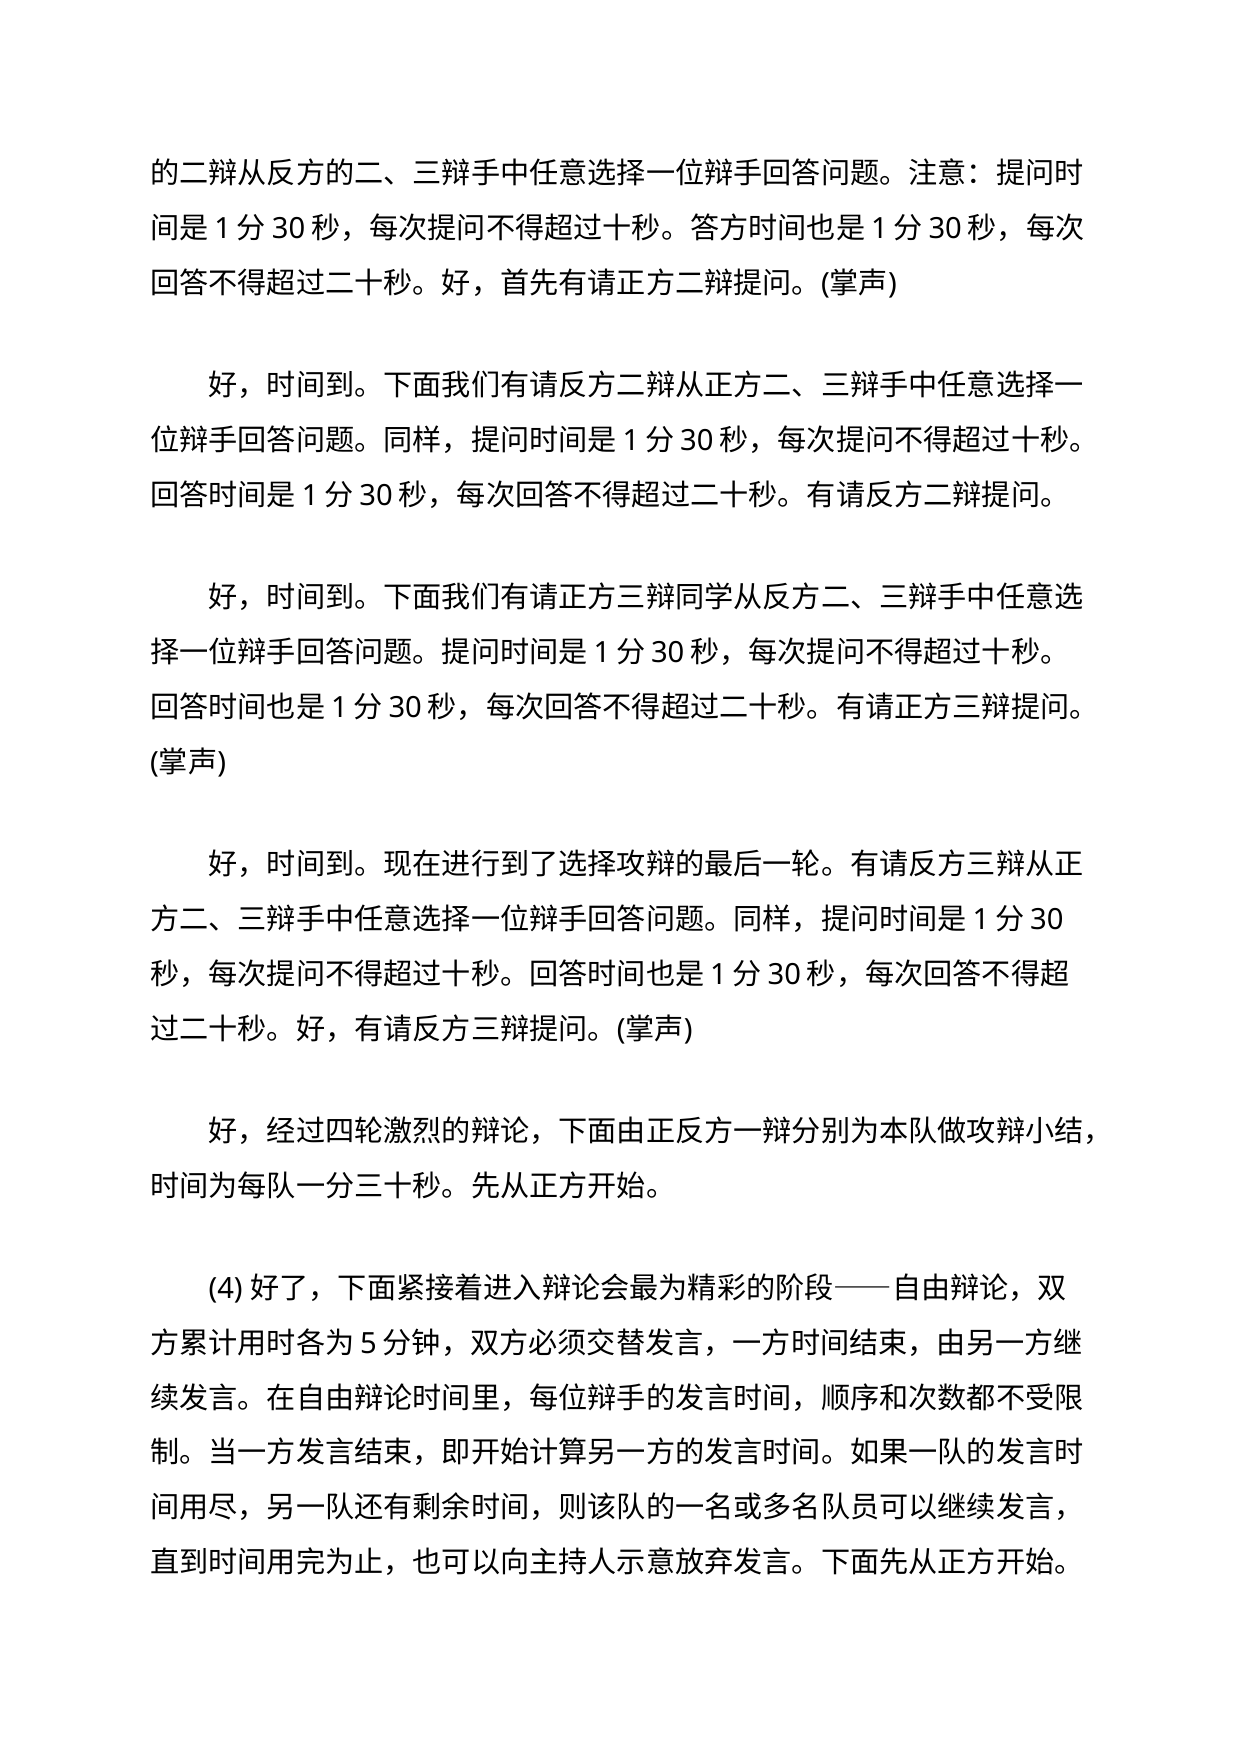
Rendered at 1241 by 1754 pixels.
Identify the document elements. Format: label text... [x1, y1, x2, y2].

text 好，时间到。现在进行到了选择攻辩的最后一轮。有请反方三辩从正方二、三辩手中任意选择一位辩手回答问题。同样，提问时间是1分30秒，每次提问不得超过十秒。回答时间也是1分30秒，每次回答不得超过二十秒。好，有请反方三辩提问。(掌声) [150, 841, 1090, 1048]
text 好，时间到。下面我们有请反方二辩从正方二、三辩手中任意选择一位辩手回答问题。同样，提问时间是1分30秒，每次提问不得超过十秒。回答时间是1分30秒，每次回答不得超过二十秒。有请反方二辩提问。 [150, 362, 1090, 514]
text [150, 1264, 1090, 1581]
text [150, 150, 1090, 302]
text 好，经过四轮激烈的辩论，下面由正反方一辩分别为本队做攻辩小结，时间为每队一分三十秒。先从正方开始。 [150, 1107, 1090, 1205]
text 好，时间到。下面我们有请正方三辩同学从反方二、三辩手中任意选择一位辩手回答问题。提问时间是1分30秒，每次提问不得超过十秒。回答时间也是1分30秒，每次回答不得超过二十秒。有请正方三辩提问。(掌声) [150, 574, 1090, 781]
